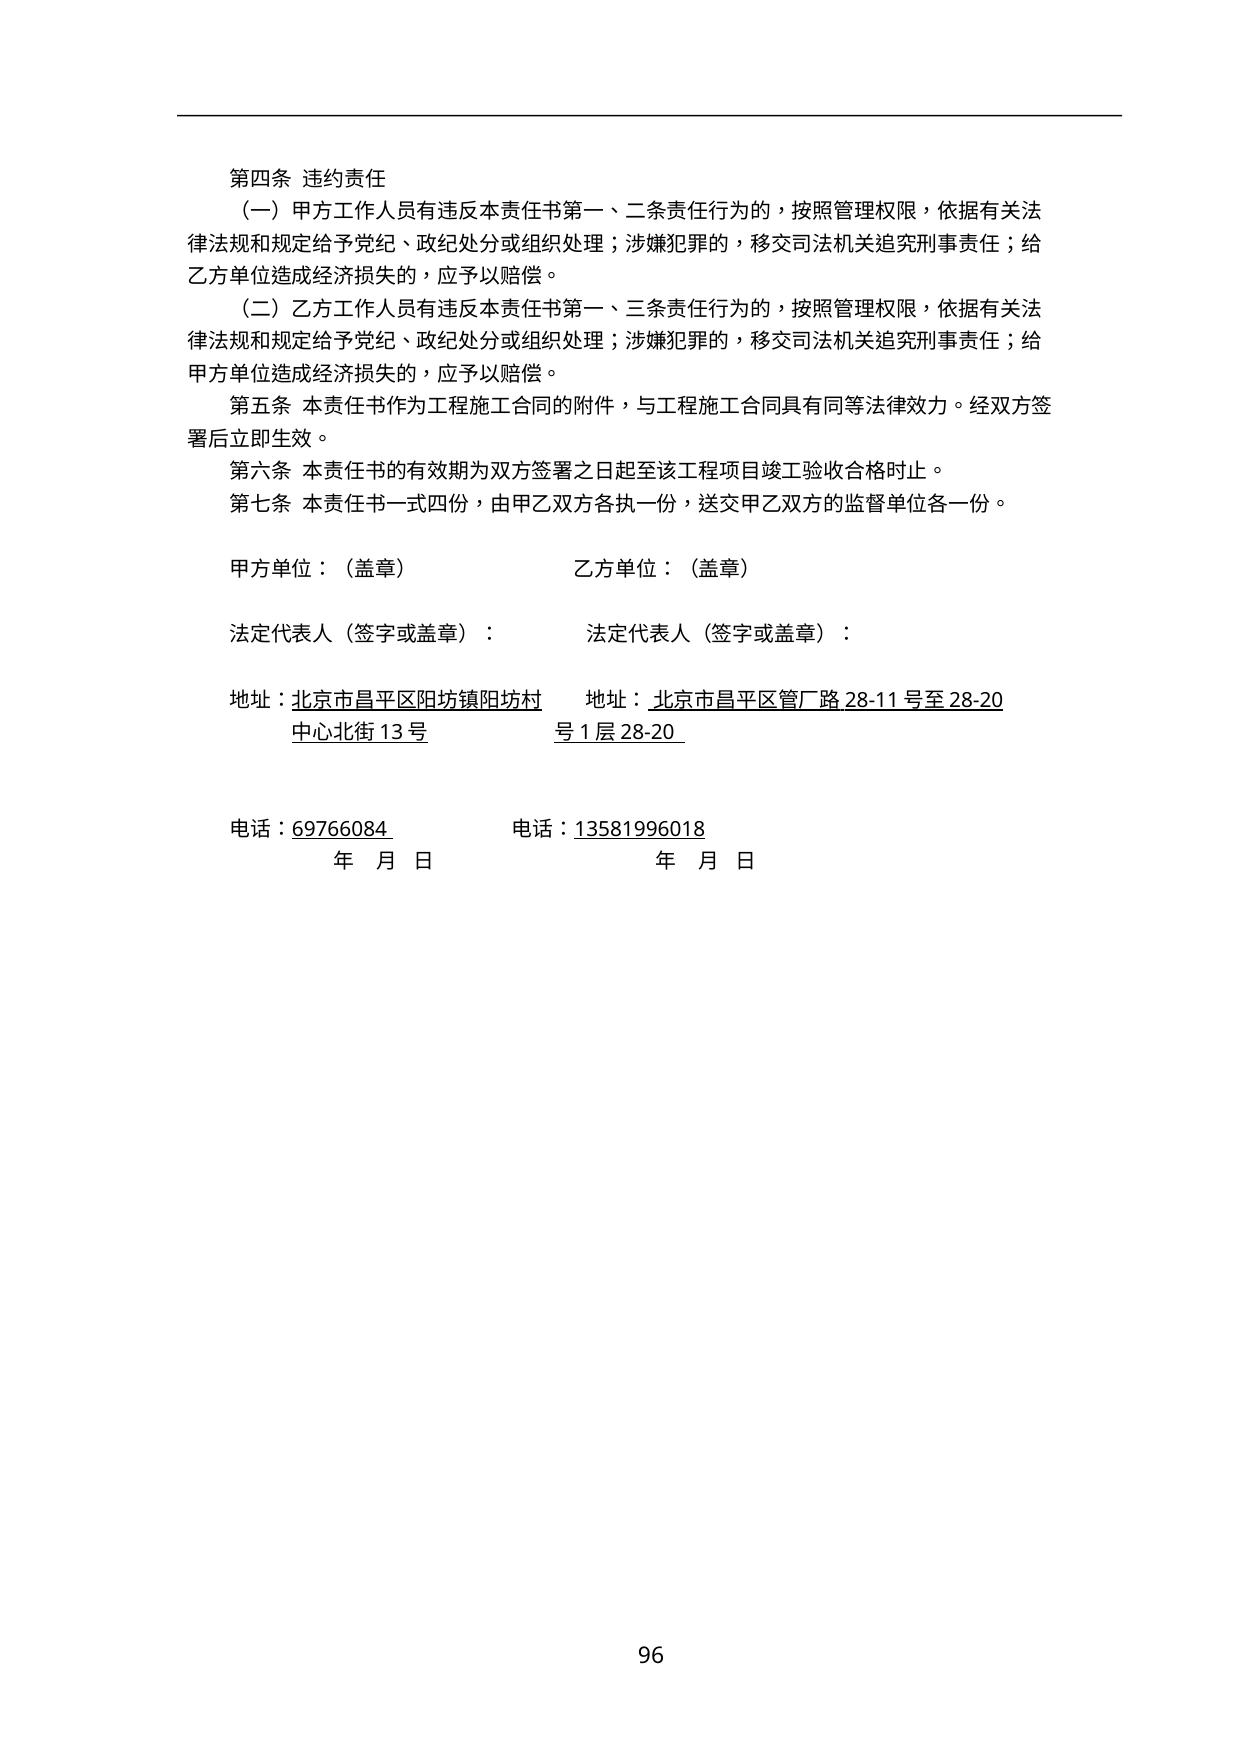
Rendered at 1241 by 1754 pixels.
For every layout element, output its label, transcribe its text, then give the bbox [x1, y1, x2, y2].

text （一）甲方工作人员有违反本责任书第一、二条责任行为的，按照管理权限，依据有关法律法规和规定给予党纪、政纪处分或组织处理；涉嫌犯罪的，移交司法机关追究刑事责任；给乙方单位造成经济损失的，应予以赔偿。 [187, 194, 1053, 292]
text 第五条 本责任书作为工程施工合同的附件，与工程施工合同具有同等法律效力。经双方签署后立即生效。 [187, 389, 1053, 454]
text 法定代表人（签字或盖章）： 法定代表人（签字或盖章）： [187, 617, 1053, 649]
text 第四条 违约责任 [187, 162, 1053, 194]
text 年 月 日 年 月 日 [187, 844, 1053, 877]
text 中心北街13号 号1层28-20 [187, 714, 1053, 747]
text 第七条 本责任书一式四份，由甲乙双方各执一份，送交甲乙双方的监督单位各一份。 [187, 487, 1053, 519]
text 电话： 电话：13581996018 [187, 812, 1053, 844]
text 地址：北京市昌平区阳坊镇阳坊村 地址： 北京市昌平区管厂路28-11号至28-20 [187, 682, 1053, 714]
text （二）乙方工作人员有违反本责任书第一、三条责任行为的，按照管理权限，依据有关法律法规和规定给予党纪、政纪处分或组织处理；涉嫌犯罪的，移交司法机关追究刑事责任；给甲方单位造成经济损失的，应予以赔偿。 [187, 292, 1053, 389]
text 第六条 本责任书的有效期为双方签署之日起至该工程项目竣工验收合格时止。 [187, 454, 1053, 487]
text 甲方单位：（盖章） 乙方单位：（盖章） [187, 552, 1053, 584]
